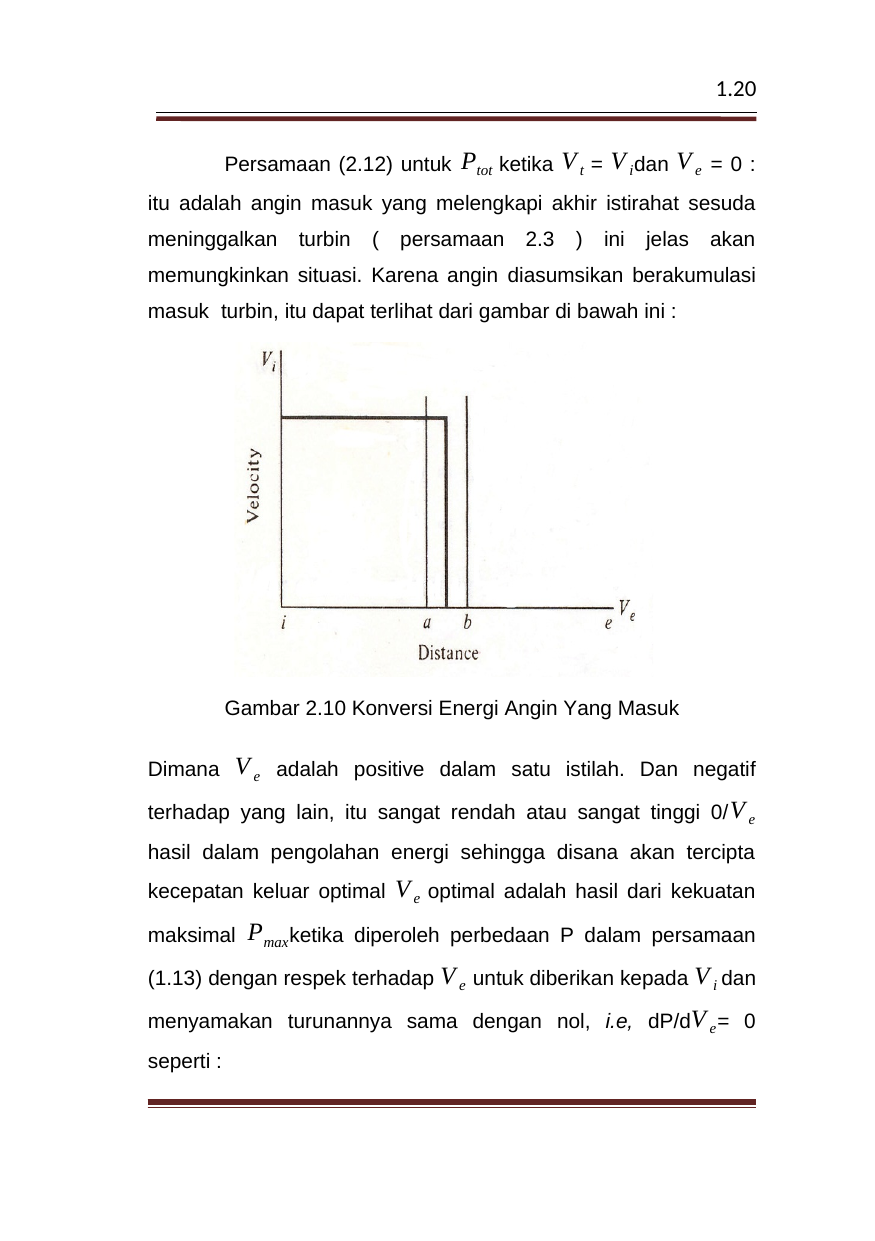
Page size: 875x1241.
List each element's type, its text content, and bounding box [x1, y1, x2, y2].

text Persamaan (2.12) untuk ketika = dan = 0 : itu adalah angin masuk yang melengkapi akhir istirahat sesuda meninggalkan turbin ( persamaan 2.3 ) ini jelas akan memungkinkan situasi. Karena angin diasumsikan berakumulasi masuk turbin, itu dapat terlihat dari gambar di bawah ini : [148, 148, 756, 323]
text Gambar 2.10 Konversi Energi Angin Yang Masuk [148, 696, 756, 720]
picture [234, 342, 654, 677]
text Dimana adalah positive dalam satu istilah. Dan negatif terhadap yang lain, itu sangat rendah atau sangat tinggi 0/ hasil dalam pengolahan energi sehingga disana akan tercipta kecepatan keluar optimal optimal adalah hasil dari kekuatan maksimal ketika diperoleh perbedaan P dalam persamaan (1.13) dengan respek terhadap untuk diberikan kepada dan menyamakan turunannya sama dengan nol, i.e, dP/d= 0 seperti : [148, 753, 756, 1073]
